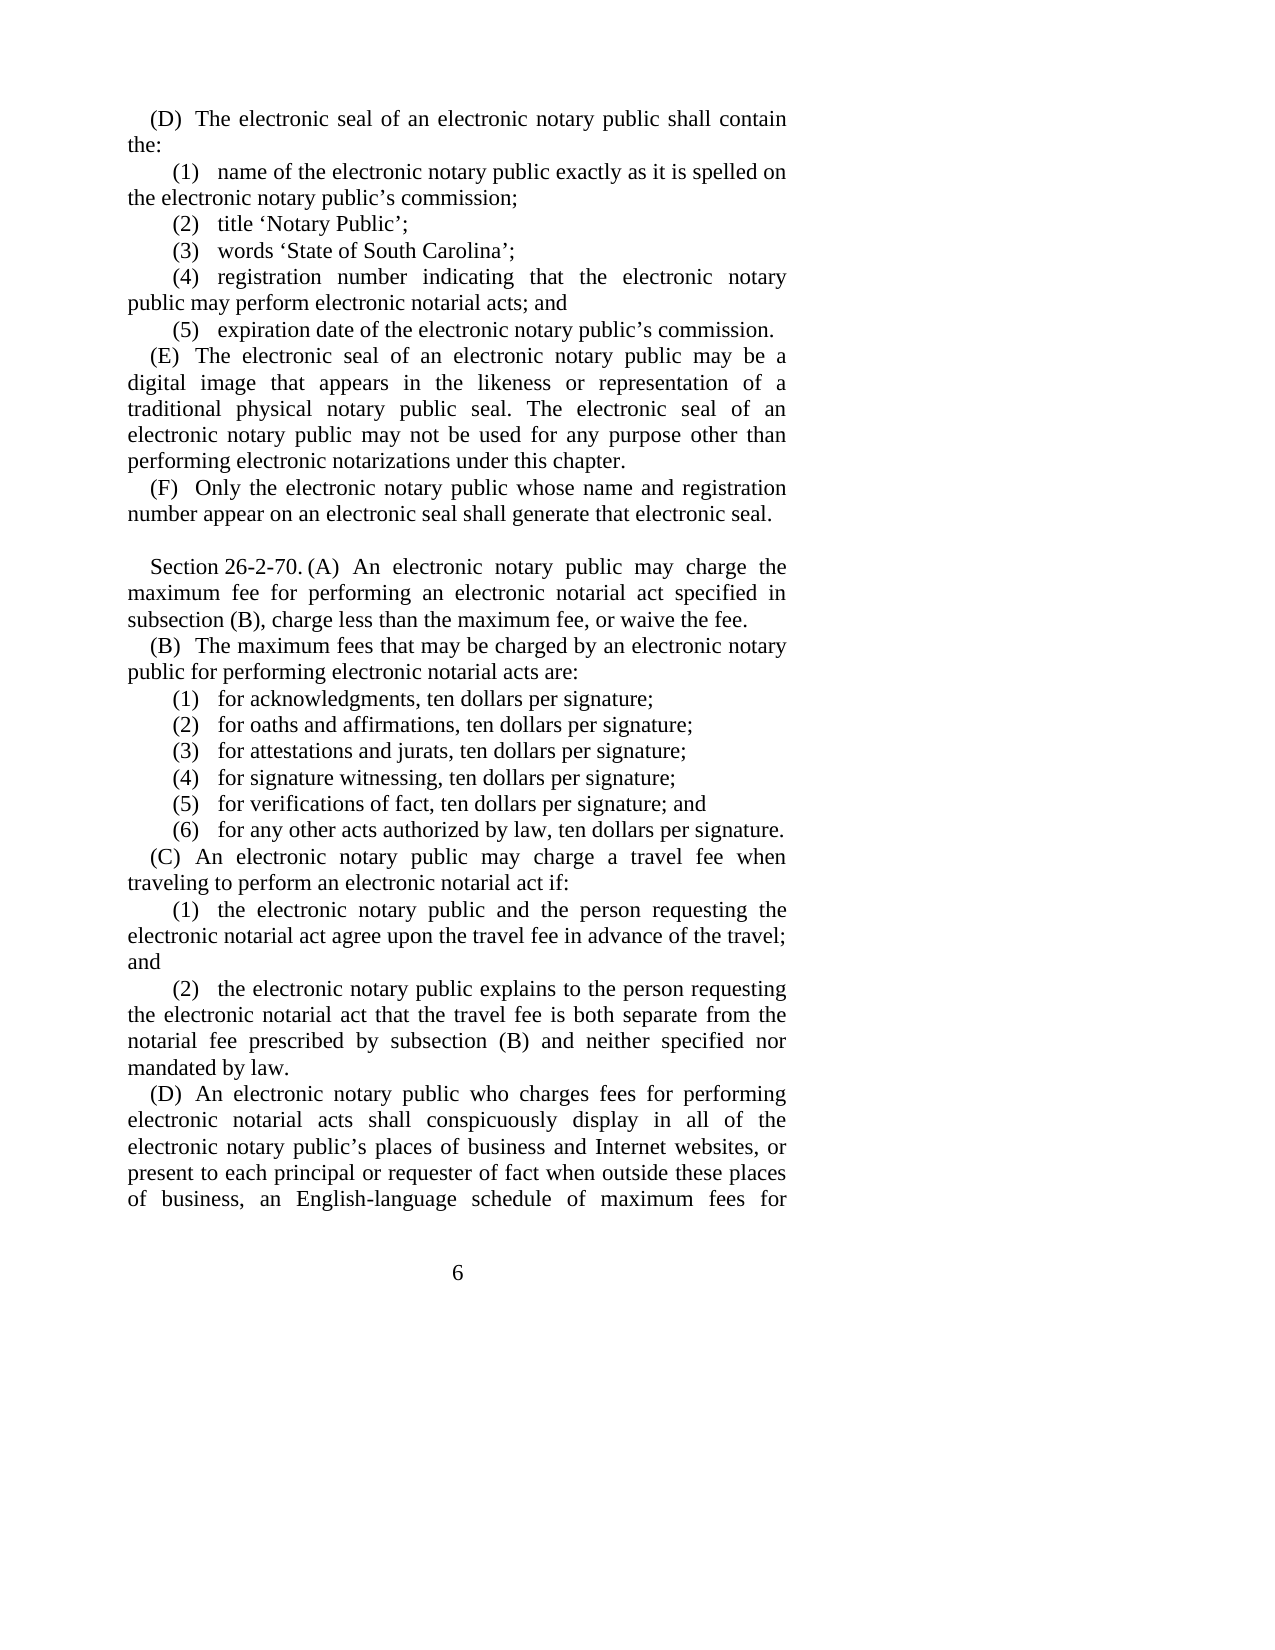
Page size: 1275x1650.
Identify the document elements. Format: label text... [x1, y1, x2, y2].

text (1) the electronic notary public and the person requesting the electronic notarial act agree upon the travel fee in advance of the travel; and [127, 896, 787, 975]
text (D) The electronic seal of an electronic notary public shall contain the: [127, 105, 787, 158]
text (E) The electronic seal of an electronic notary public may be a digital image that appears in the likeness or representation of a traditional physical notary public seal. The electronic seal of an electronic notary public may not be used for any purpose other than performing electronic notarizations under this chapter. [127, 342, 787, 474]
text (4) registration number indicating that the electronic notary public may perform electronic notarial acts; and [127, 263, 787, 316]
text (1) name of the electronic notary public exactly as it is spelled on the electronic notary public’s commission; [127, 158, 787, 210]
text Section 26-2-70. (A) An electronic notary public may charge the maximum fee for performing an electronic notarial act specified in subsection (B), charge less than the maximum fee, or waive the fee. [127, 553, 787, 632]
text (3) for attestations and jurats, ten dollars per signature; [127, 737, 787, 764]
text (B) The maximum fees that may be charged by an electronic notary public for performing electronic notarial acts are: [127, 632, 787, 685]
text (1) for acknowledgments, ten dollars per signature; [127, 685, 787, 711]
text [127, 1080, 787, 1212]
text (5) expiration date of the electronic notary public’s commission. [127, 316, 787, 342]
text (F) Only the electronic notary public whose name and registration number appear on an electronic seal shall generate that electronic seal. [127, 474, 787, 527]
text (2) for oaths and affirmations, ten dollars per signature; [127, 711, 787, 737]
text (6) for any other acts authorized by law, ten dollars per signature. [127, 817, 787, 843]
text (2) title ‘Notary Public’; [127, 210, 787, 237]
text (5) for verifications of fact, ten dollars per signature; and [127, 790, 787, 817]
text (3) words ‘State of South Carolina’; [127, 237, 787, 263]
text (4) for signature witnessing, ten dollars per signature; [127, 764, 787, 790]
text (C) An electronic notary public may charge a travel fee when traveling to perform an electronic notarial act if: [127, 843, 787, 896]
text (2) the electronic notary public explains to the person requesting the electronic notarial act that the travel fee is both separate from the notarial fee prescribed by subsection (B) and neither specified nor mandated by law. [127, 975, 787, 1080]
